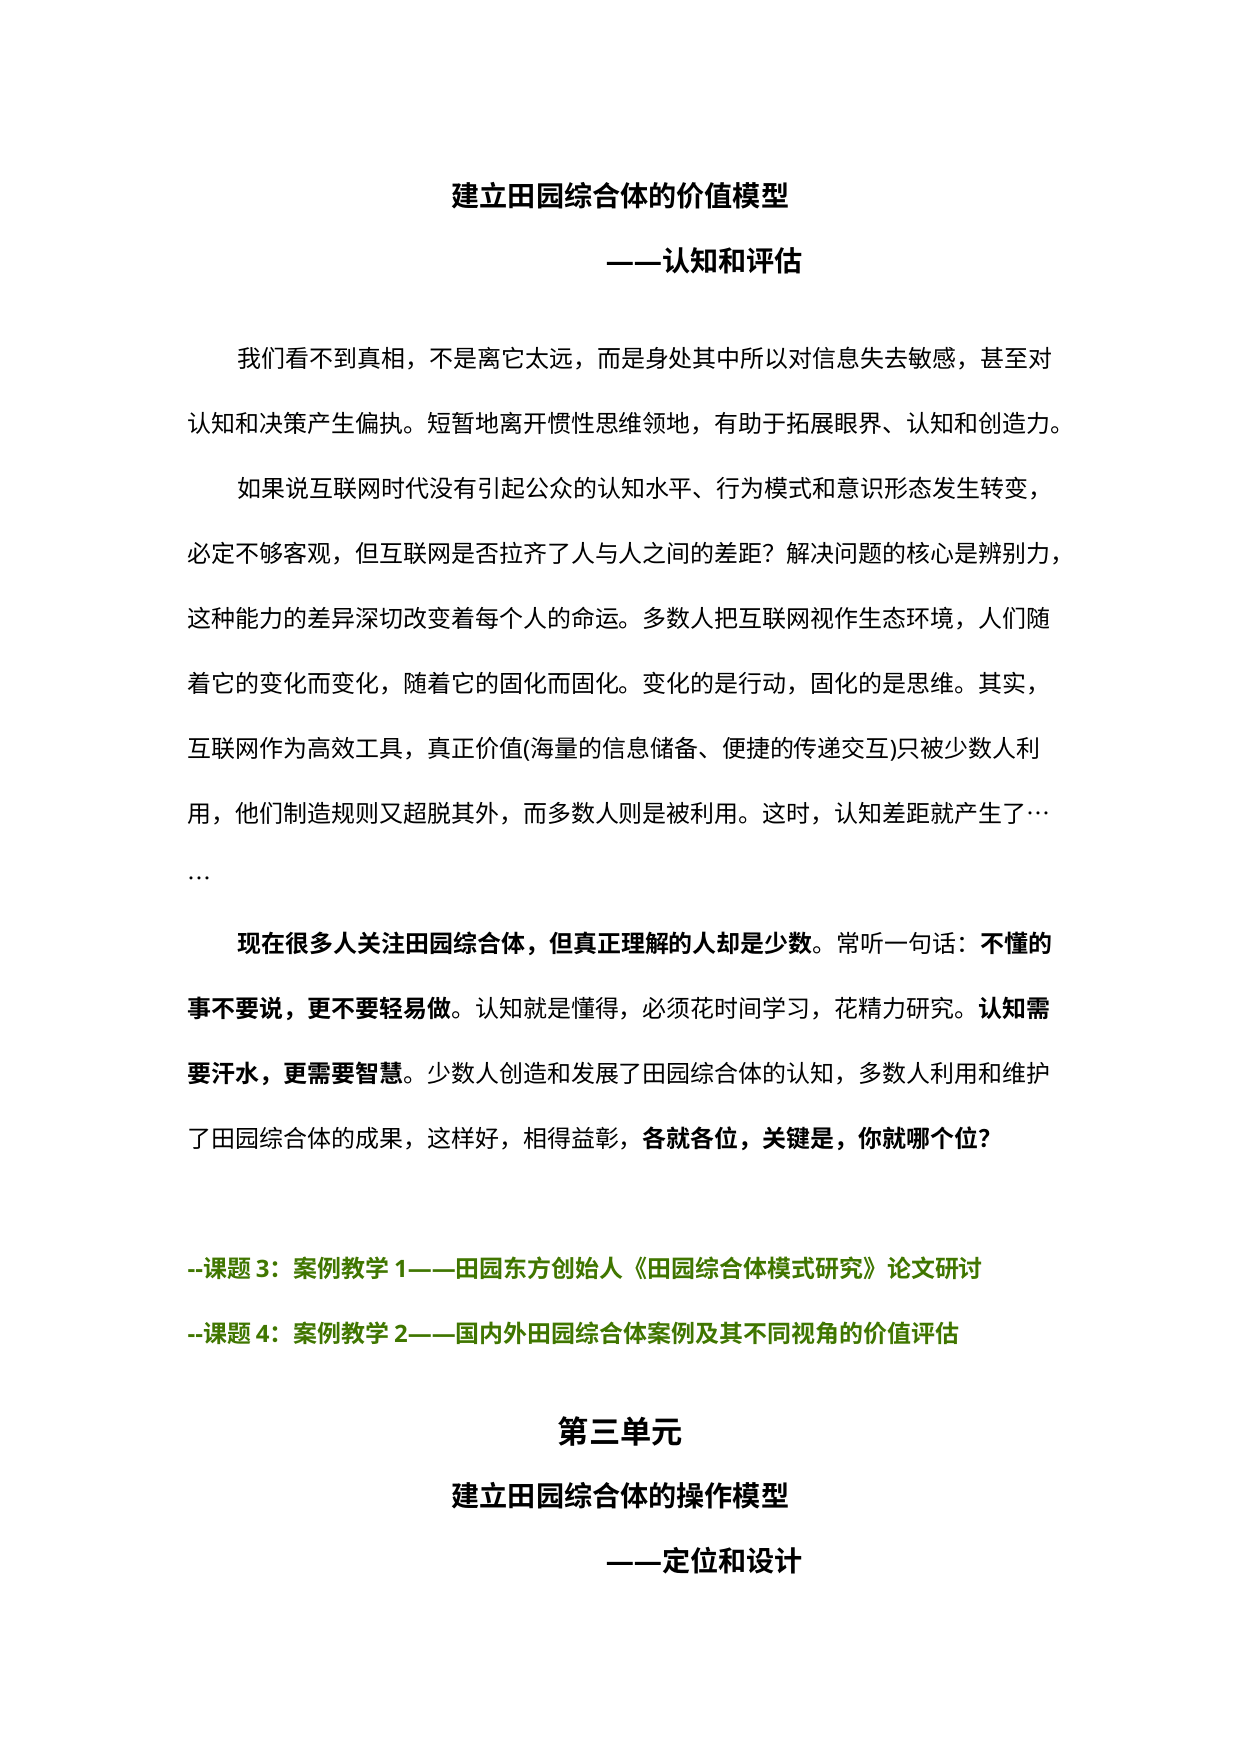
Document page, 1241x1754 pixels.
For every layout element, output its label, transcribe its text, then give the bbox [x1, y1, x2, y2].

text 建立田园综合体的操作模型 [187, 1462, 1053, 1527]
text 现在很多人关注田园综合体，但真正理解的人却是少数。常听一句话：不懂的事不要说，更不要轻易做。认知就是懂得，必须花时间学习，花精力研究。认知需要汗水，更需要智慧。少数人创造和发展了田园综合体的认知，多数人利用和维护了田园综合体的成果，这样好，相得益彰，各就各位，关键是，你就哪个位？ [187, 909, 1053, 1169]
text 建立田园综合体的价值模型 [187, 162, 1053, 227]
text ——认知和评估 [187, 227, 1053, 292]
text 第三单元 [187, 1397, 1053, 1462]
text ——定位和设计 [187, 1527, 1053, 1592]
text --课题3：案例教学1——田园东方创始人《田园综合体模式研究》论文研讨 [187, 1234, 1053, 1299]
text 如果说互联网时代没有引起公众的认知水平、行为模式和意识形态发生转变，必定不够客观，但互联网是否拉齐了人与人之间的差距？解决问题的核心是辨别力，这种能力的差异深切改变着每个人的命运。多数人把互联网视作生态环境，人们随着它的变化而变化，随着它的固化而固化。变化的是行动，固化的是思维。其实，互联网作为高效工具，真正价值(海量的信息储备、便捷的传递交互)只被少数人利用，他们制造规则又超脱其外，而多数人则是被利用。这时，认知差距就产生了…… [187, 454, 1053, 909]
text --课题4：案例教学2——国内外田园综合体案例及其不同视角的价值评估 [187, 1299, 1053, 1364]
text 我们看不到真相，不是离它太远，而是身处其中所以对信息失去敏感，甚至对认知和决策产生偏执。短暂地离开惯性思维领地，有助于拓展眼界、认知和创造力。 [187, 324, 1053, 454]
